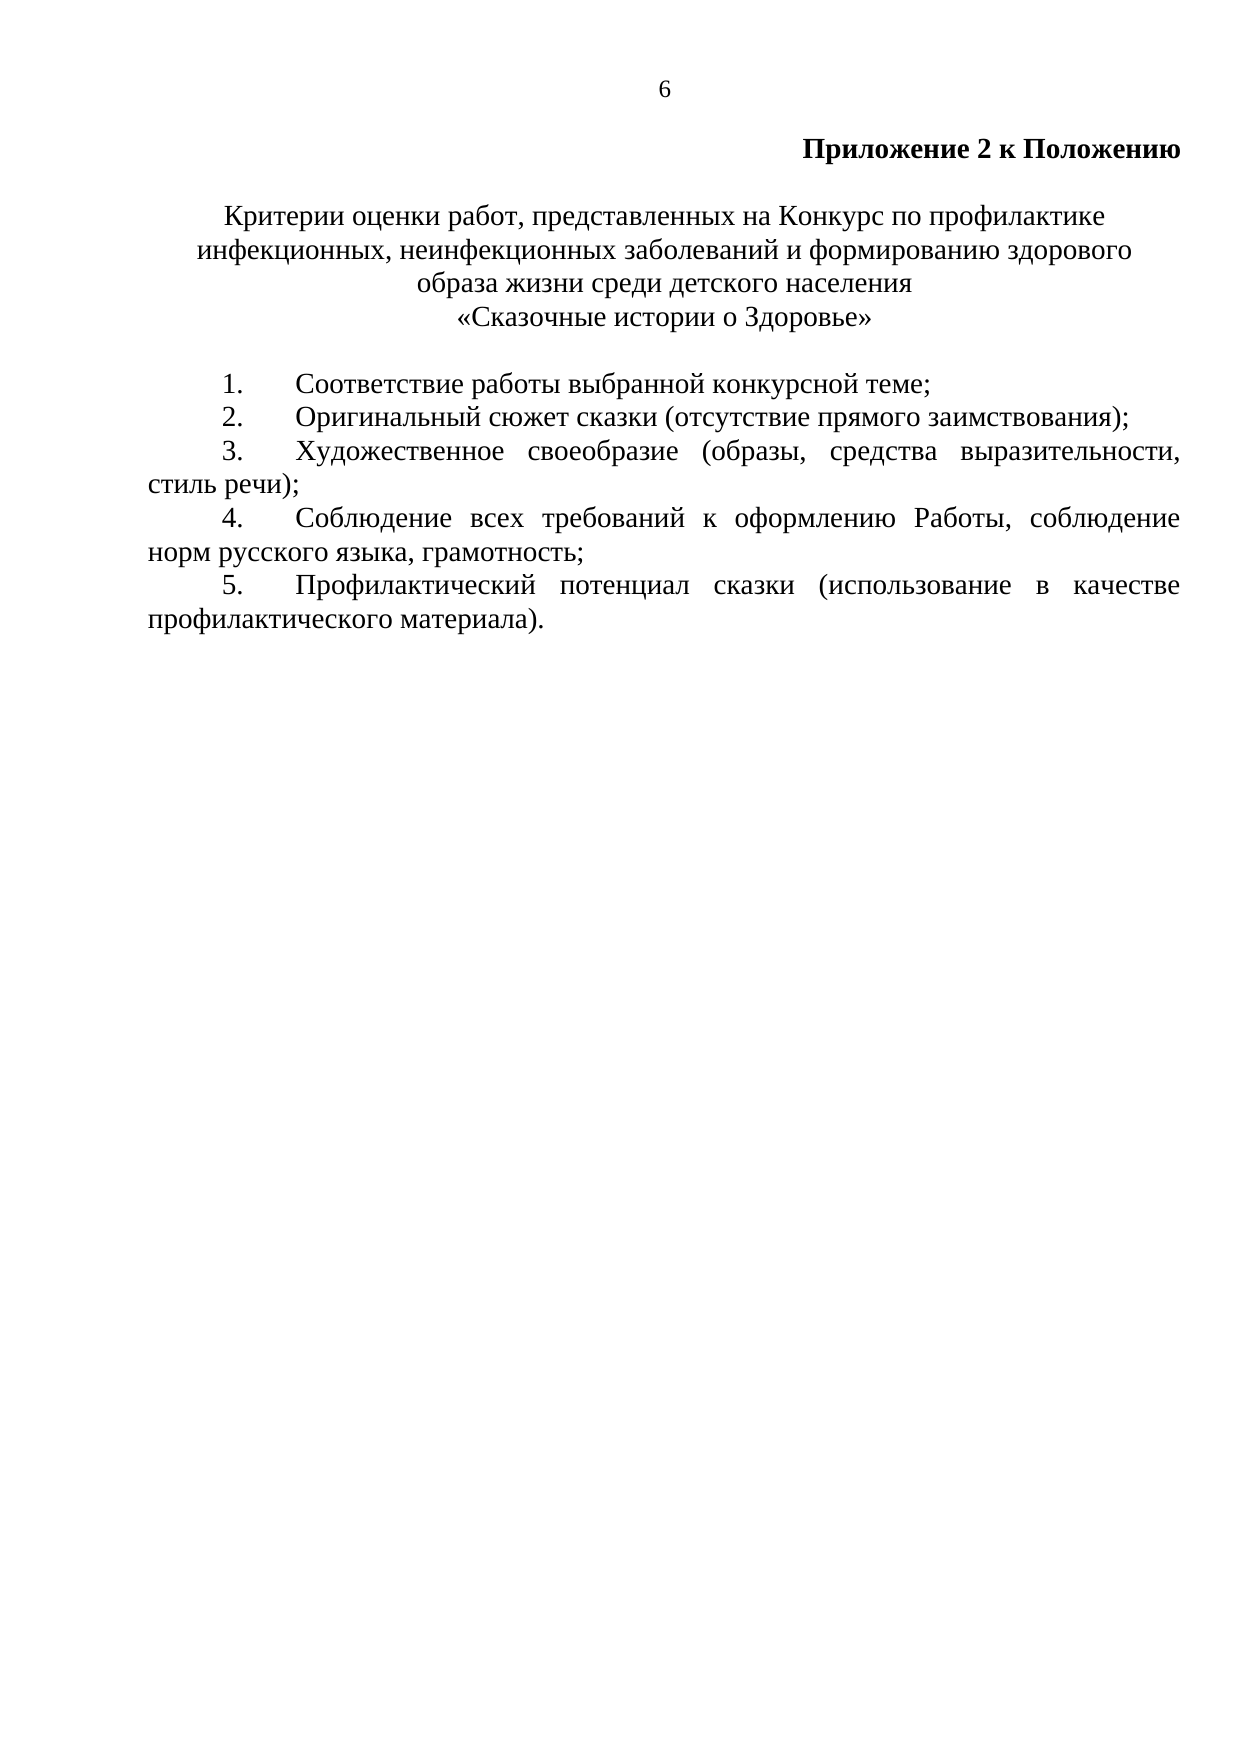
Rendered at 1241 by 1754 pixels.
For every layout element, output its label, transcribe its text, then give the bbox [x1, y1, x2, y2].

text Приложение 2 к Положению [148, 131, 1181, 165]
text «Сказочные истории о Здоровье» [148, 299, 1181, 332]
list Художественное своеобразие (образы, средства выразительности, стиль речи); [148, 433, 1181, 500]
list Соблюдение всех требований к оформлению Работы, соблюдение норм русского языка, грамотность; [148, 500, 1181, 567]
text Критерии оценки работ, представленных на Конкурс по профилактике инфекционных, неинфекционных заболеваний и формированию здорового образа жизни среди детского населения [148, 198, 1181, 299]
list Профилактический потенциал сказки (использование в качестве профилактического материала). [148, 567, 1181, 634]
list Соответствие работы выбранной конкурсной теме; [148, 366, 1181, 399]
list Оригинальный сюжет сказки (отсутствие прямого заимствования); [148, 399, 1181, 433]
